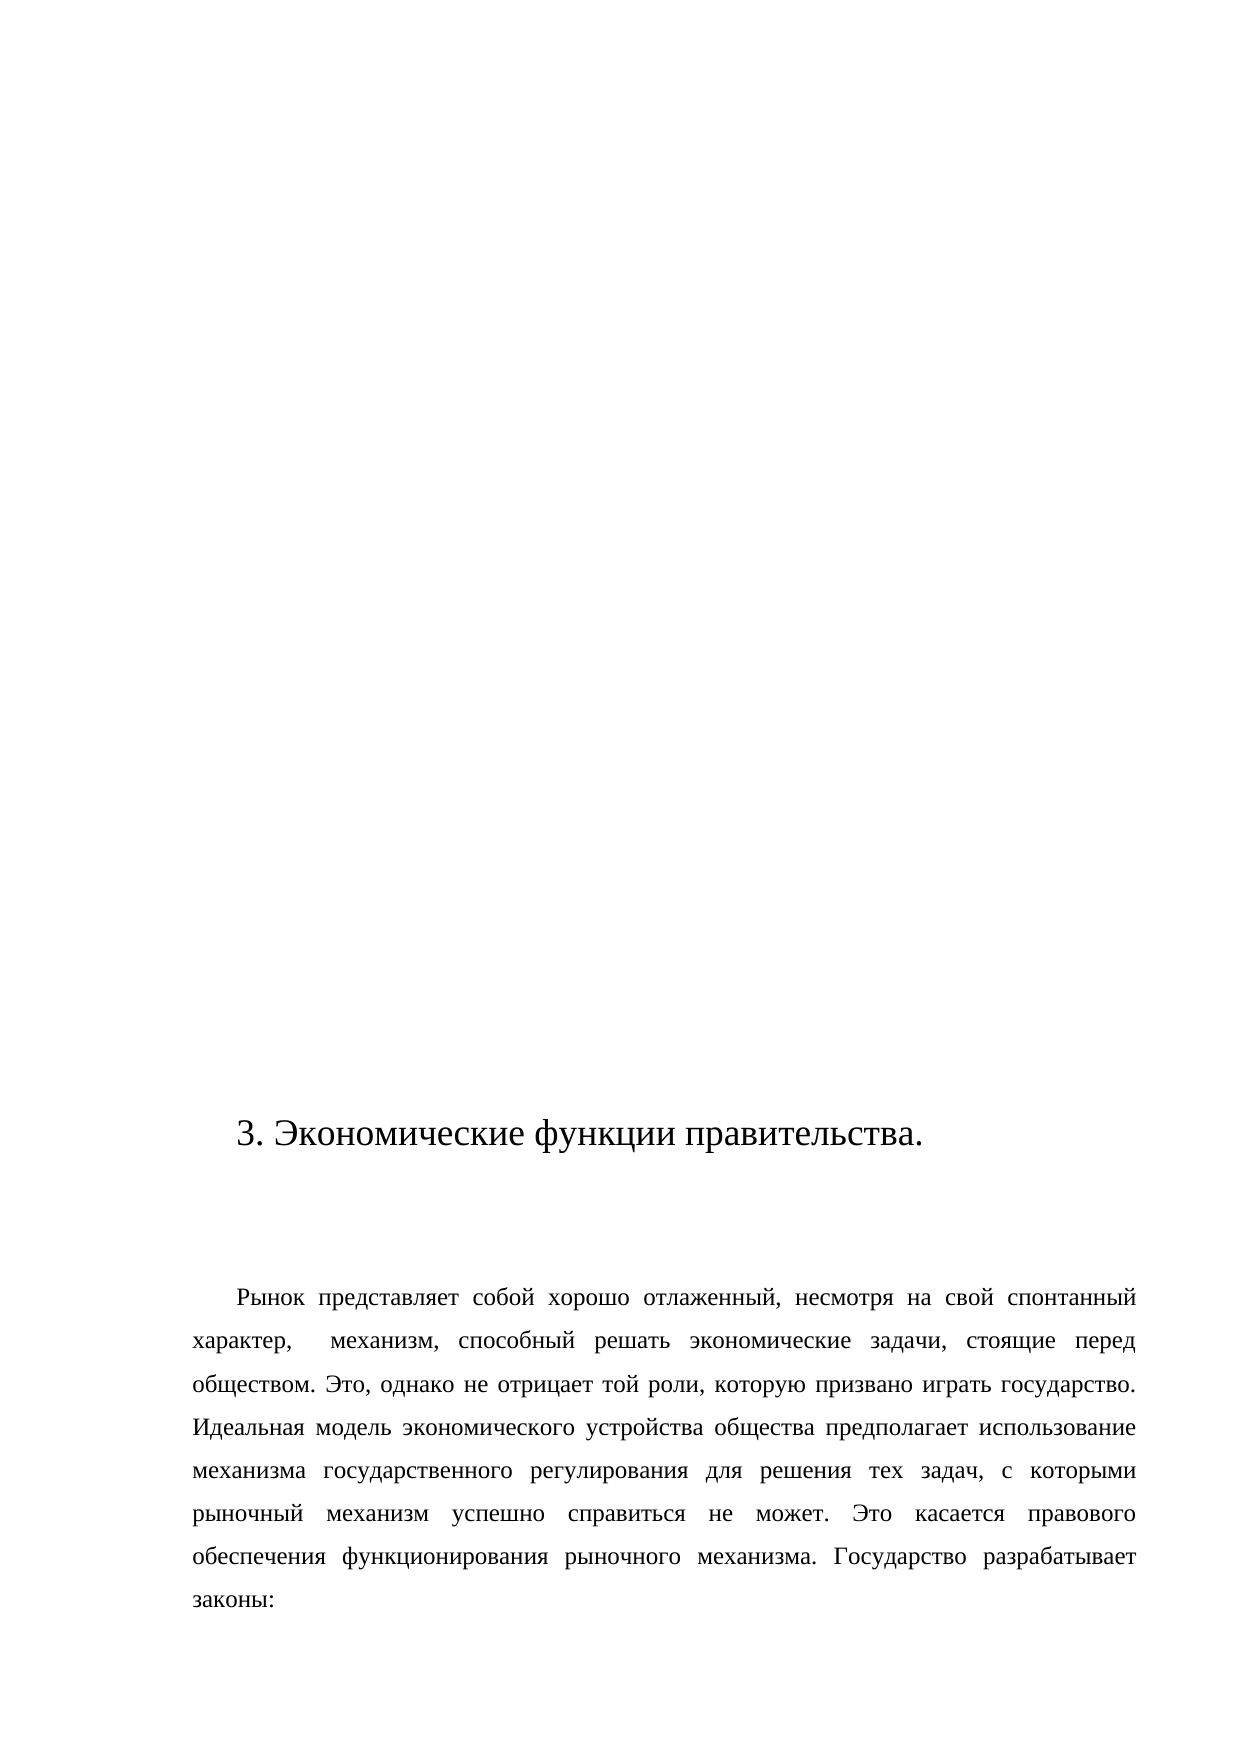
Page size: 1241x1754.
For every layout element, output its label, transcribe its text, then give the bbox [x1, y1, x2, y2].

text 3. Экономические функции правительства. [192, 1110, 1137, 1153]
text Рынок представляет собой хорошо отлаженный, несмотря на свой спонтанный характер, механизм, способный решать экономические задачи, стоящие перед обществом. Это, однако не отрицает той роли, которую призвано играть государство. Идеальная модель экономического устройства общества предполагает использование механизма государственного регулирования для решения тех задач, с которыми рыночный механизм успешно справиться не может. Это касается правового обеспечения функционирования рыночного механизма. Государство разрабатывает законы: [192, 1282, 1137, 1613]
